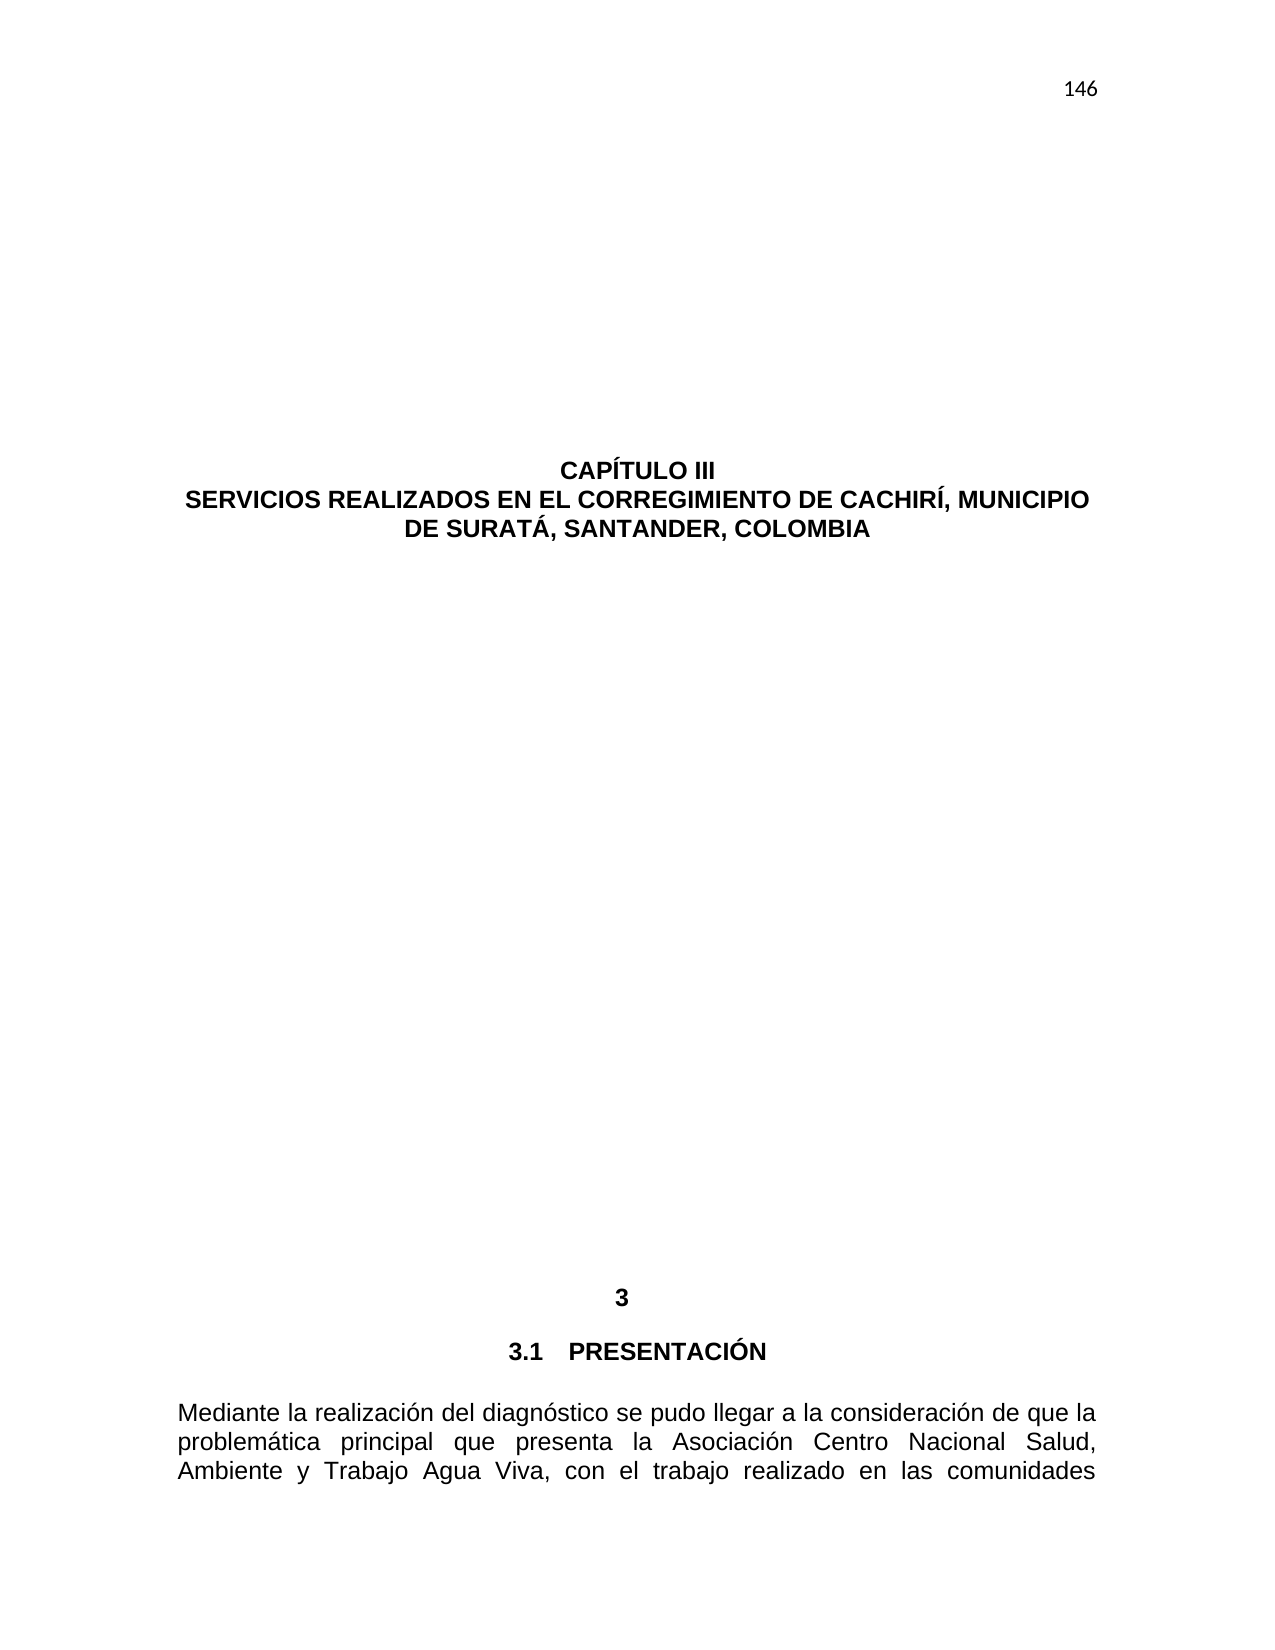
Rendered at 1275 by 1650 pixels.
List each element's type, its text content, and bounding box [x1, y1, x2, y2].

subtitle PRESENTACIÓN [177, 1336, 1098, 1365]
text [177, 1398, 1098, 1484]
subtitle CAPÍTULO III [177, 456, 1098, 485]
text SERVICIOS REALIZADOS EN EL CORREGIMIENTO DE CACHIRÍ, MUNICIPIO DE SURATÁ, SANTANDER, COLOMBIA [177, 485, 1098, 543]
